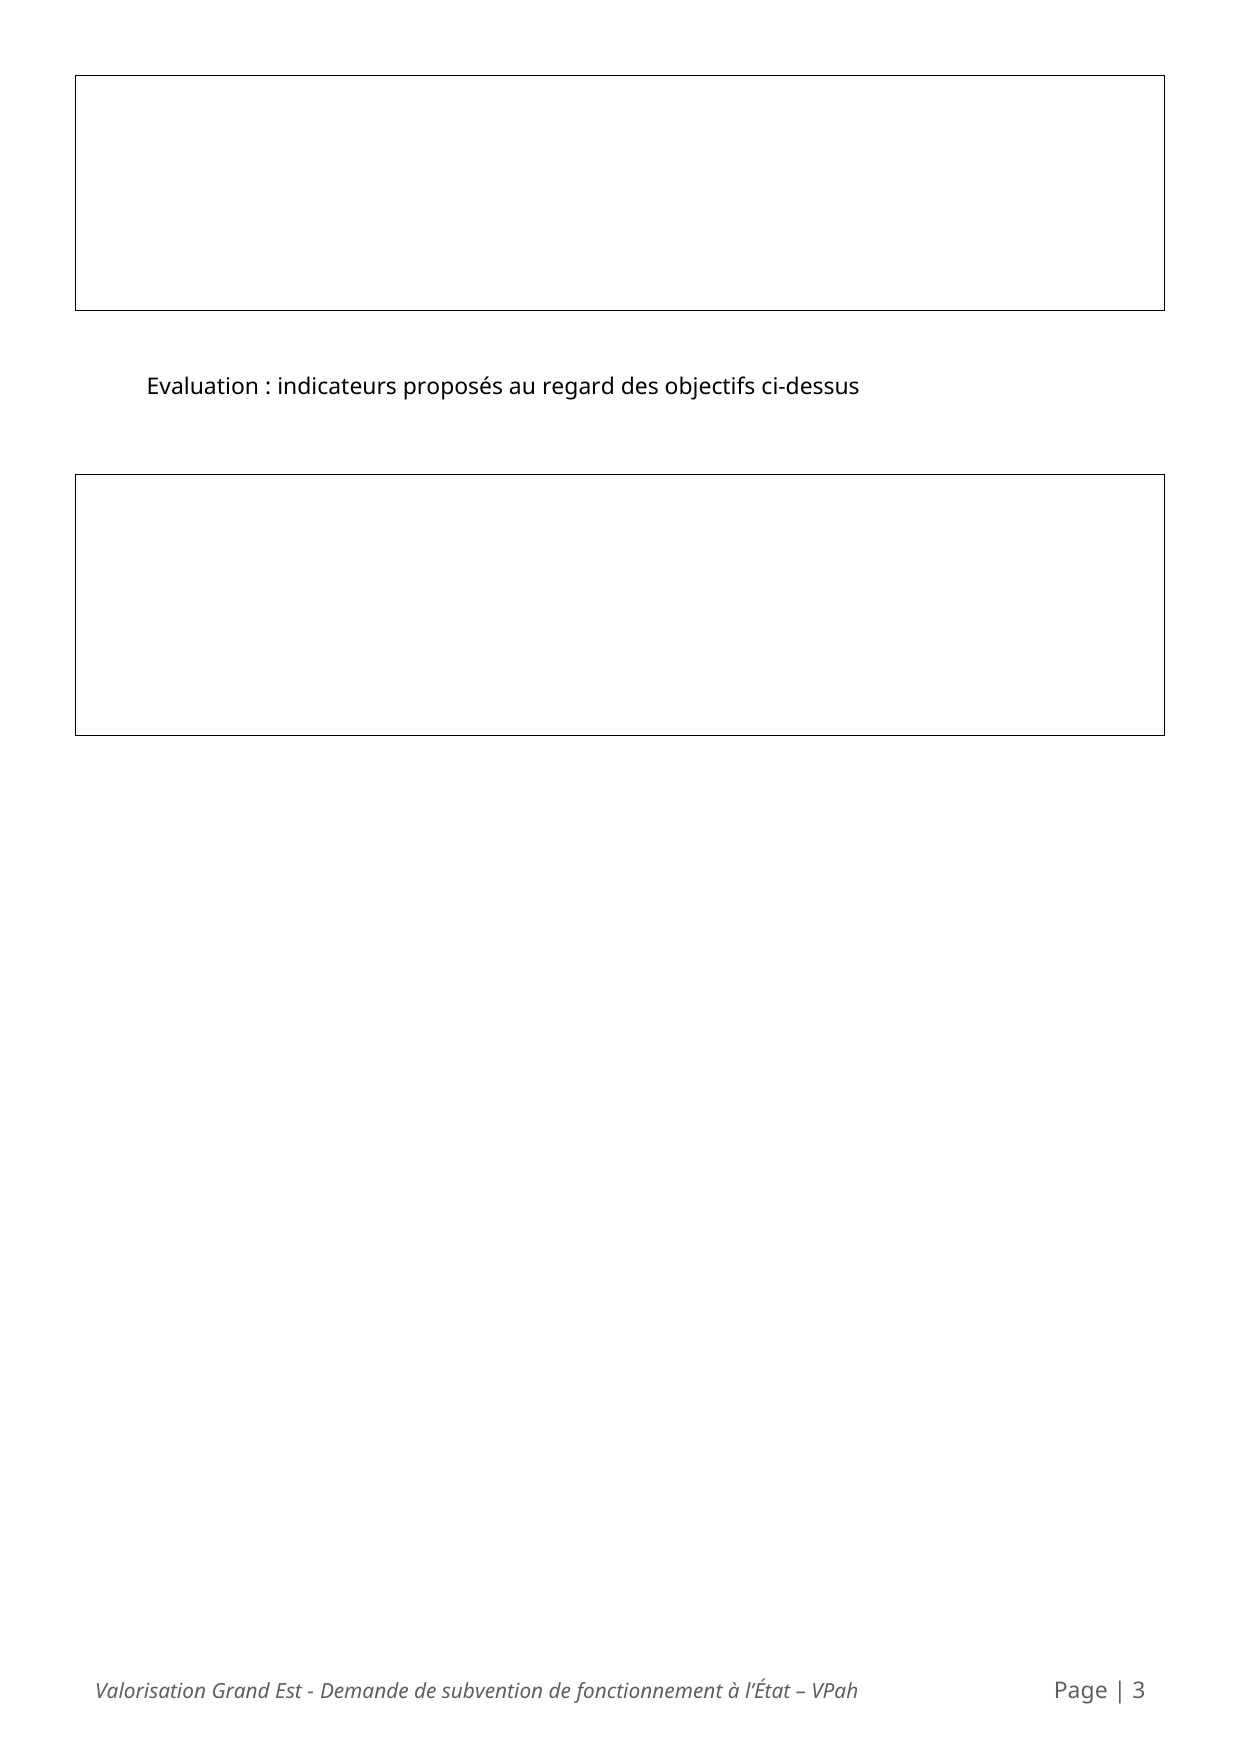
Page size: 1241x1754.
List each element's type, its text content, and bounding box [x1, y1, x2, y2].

table_header [76, 475, 1164, 735]
table_header [76, 76, 1164, 309]
text Evaluation : indicateurs proposés au regard des objectifs ci-dessus [75, 370, 1165, 401]
